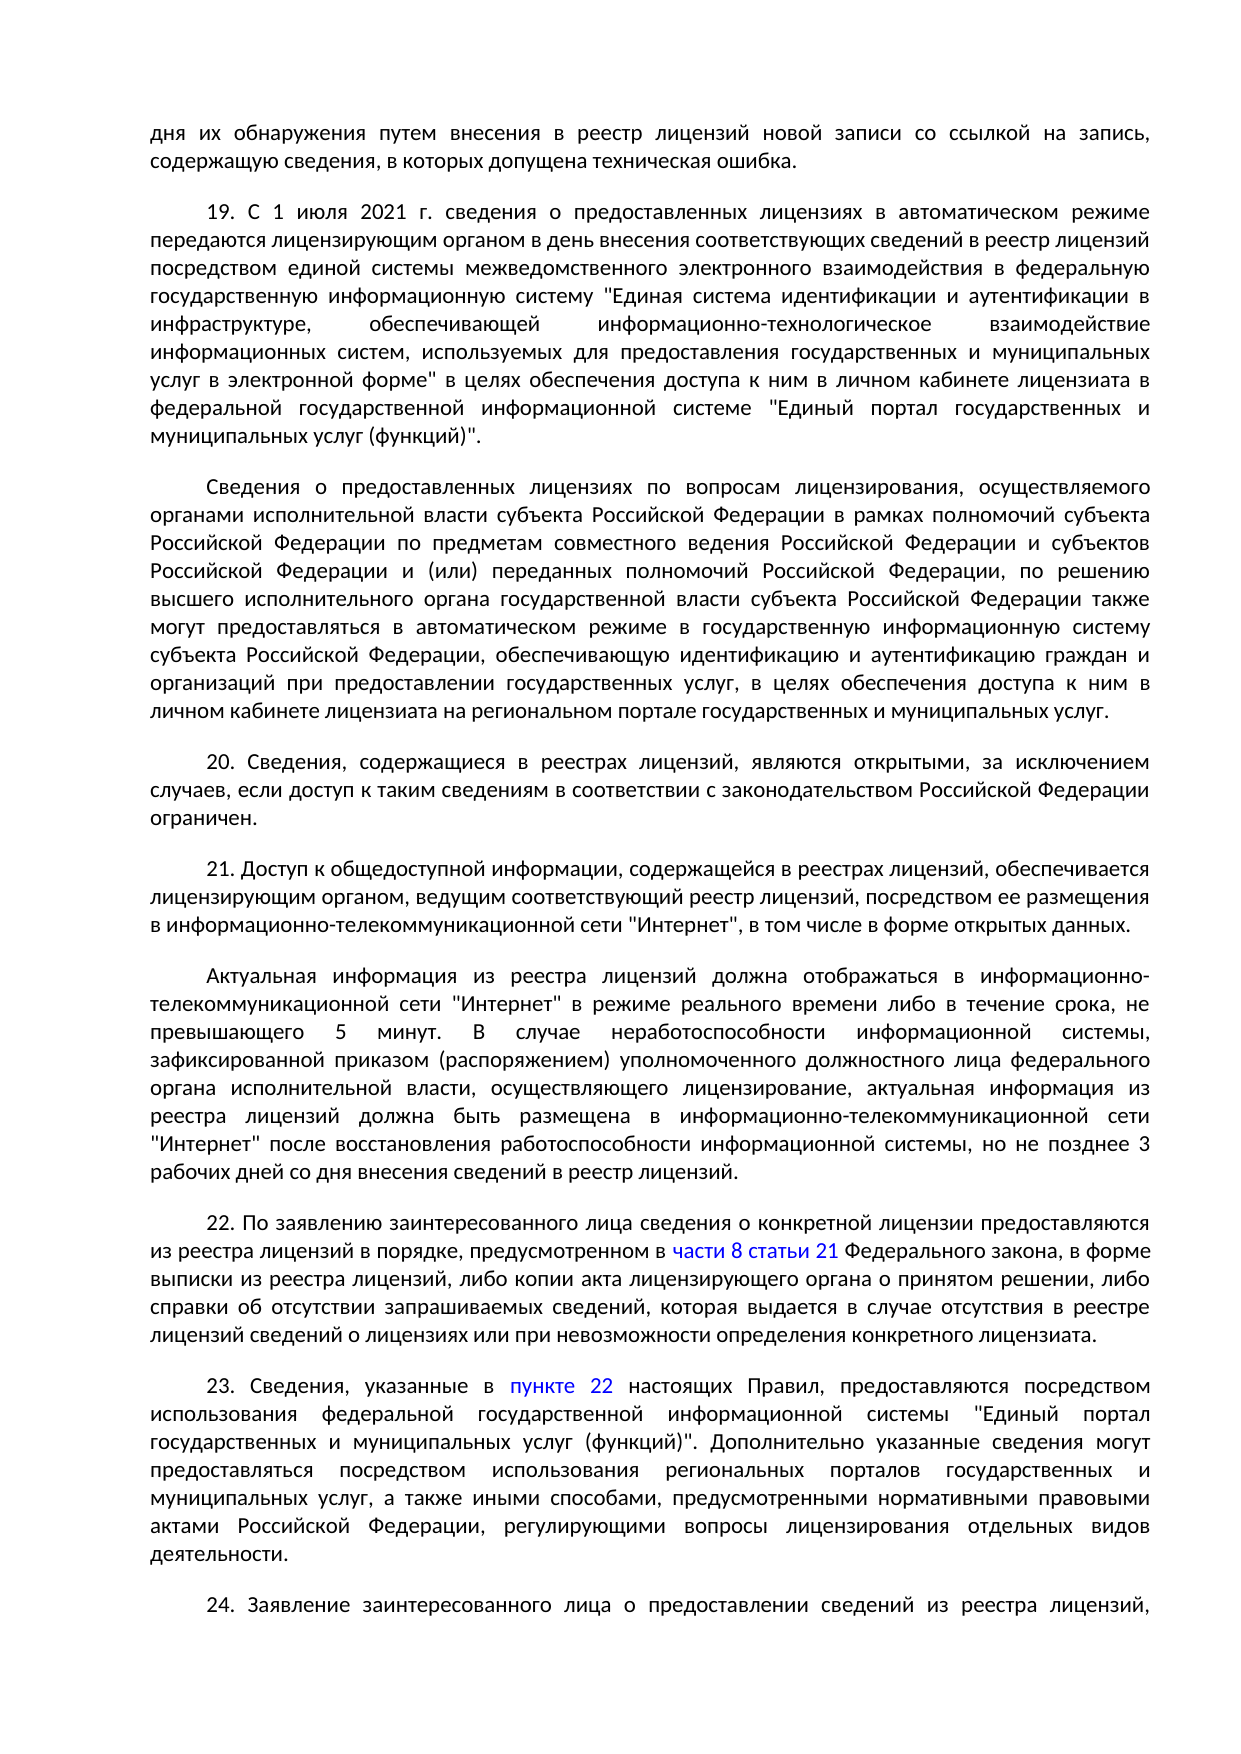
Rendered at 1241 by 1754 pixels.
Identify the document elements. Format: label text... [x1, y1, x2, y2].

text Сведения о предоставленных лицензиях по вопросам лицензирования, осуществляемого органами исполнительной власти субъекта Российской Федерации в рамках полномочий субъекта Российской Федерации по предметам совместного ведения Российской Федерации и субъектов Российской Федерации и (или) переданных полномочий Российской Федерации, по решению высшего исполнительного органа государственной власти субъекта Российской Федерации также могут предоставляться в автоматическом режиме в государственную информационную систему субъекта Российской Федерации, обеспечивающую идентификацию и аутентификацию граждан и организаций при предоставлении государственных услуг, в целях обеспечения доступа к ним в личном кабинете лицензиата на региональном портале государственных и муниципальных услуг. [150, 472, 1152, 724]
text 21. Доступ к общедоступной информации, содержащейся в реестрах лицензий, обеспечивается лицензирующим органом, ведущим соответствующий реестр лицензий, посредством ее размещения в информационно-телекоммуникационной сети "Интернет", в том числе в форме открытых данных. [150, 854, 1152, 938]
text 23. Сведения, указанные в пункте 22 настоящих Правил, предоставляются посредством использования федеральной государственной информационной системы "Единый портал государственных и муниципальных услуг (функций)". Дополнительно указанные сведения могут предоставляться посредством использования региональных порталов государственных и муниципальных услуг, а также иными способами, предусмотренными нормативными правовыми актами Российской Федерации, регулирующими вопросы лицензирования отдельных видов деятельности. [150, 1371, 1152, 1567]
text 22. По заявлению заинтересованного лица сведения о конкретной лицензии предоставляются из реестра лицензий в порядке, предусмотренном в части 8 статьи 21 Федерального закона, в форме выписки из реестра лицензий, либо копии акта лицензирующего органа о принятом решении, либо справки об отсутствии запрашиваемых сведений, которая выдается в случае отсутствия в реестре лицензий сведений о лицензиях или при невозможности определения конкретного лицензиата. [150, 1208, 1152, 1348]
text 20. Сведения, содержащиеся в реестрах лицензий, являются открытыми, за исключением случаев, если доступ к таким сведениям в соответствии с законодательством Российской Федерации ограничен. [150, 747, 1152, 831]
text 19. С 1 июля 2021 г. сведения о предоставленных лицензиях в автоматическом режиме передаются лицензирующим органом в день внесения соответствующих сведений в реестр лицензий посредством единой системы межведомственного электронного взаимодействия в федеральную государственную информационную систему "Единая система идентификации и аутентификации в инфраструктуре, обеспечивающей информационно-технологическое взаимодействие информационных систем, используемых для предоставления государственных и муниципальных услуг в электронной форме" в целях обеспечения доступа к ним в личном кабинете лицензиата в федеральной государственной информационной системе "Единый портал государственных и муниципальных услуг (функций)". [150, 197, 1152, 449]
text Актуальная информация из реестра лицензий должна отображаться в информационно-телекоммуникационной сети "Интернет" в режиме реального времени либо в течение срока, не превышающего 5 минут. В случае неработоспособности информационной системы, зафиксированной приказом (распоряжением) уполномоченного должностного лица федерального органа исполнительной власти, осуществляющего лицензирование, актуальная информация из реестра лицензий должна быть размещена в информационно-телекоммуникационной сети "Интернет" после восстановления работоспособности информационной системы, но не позднее 3 рабочих дней со дня внесения сведений в реестр лицензий. [150, 961, 1152, 1185]
